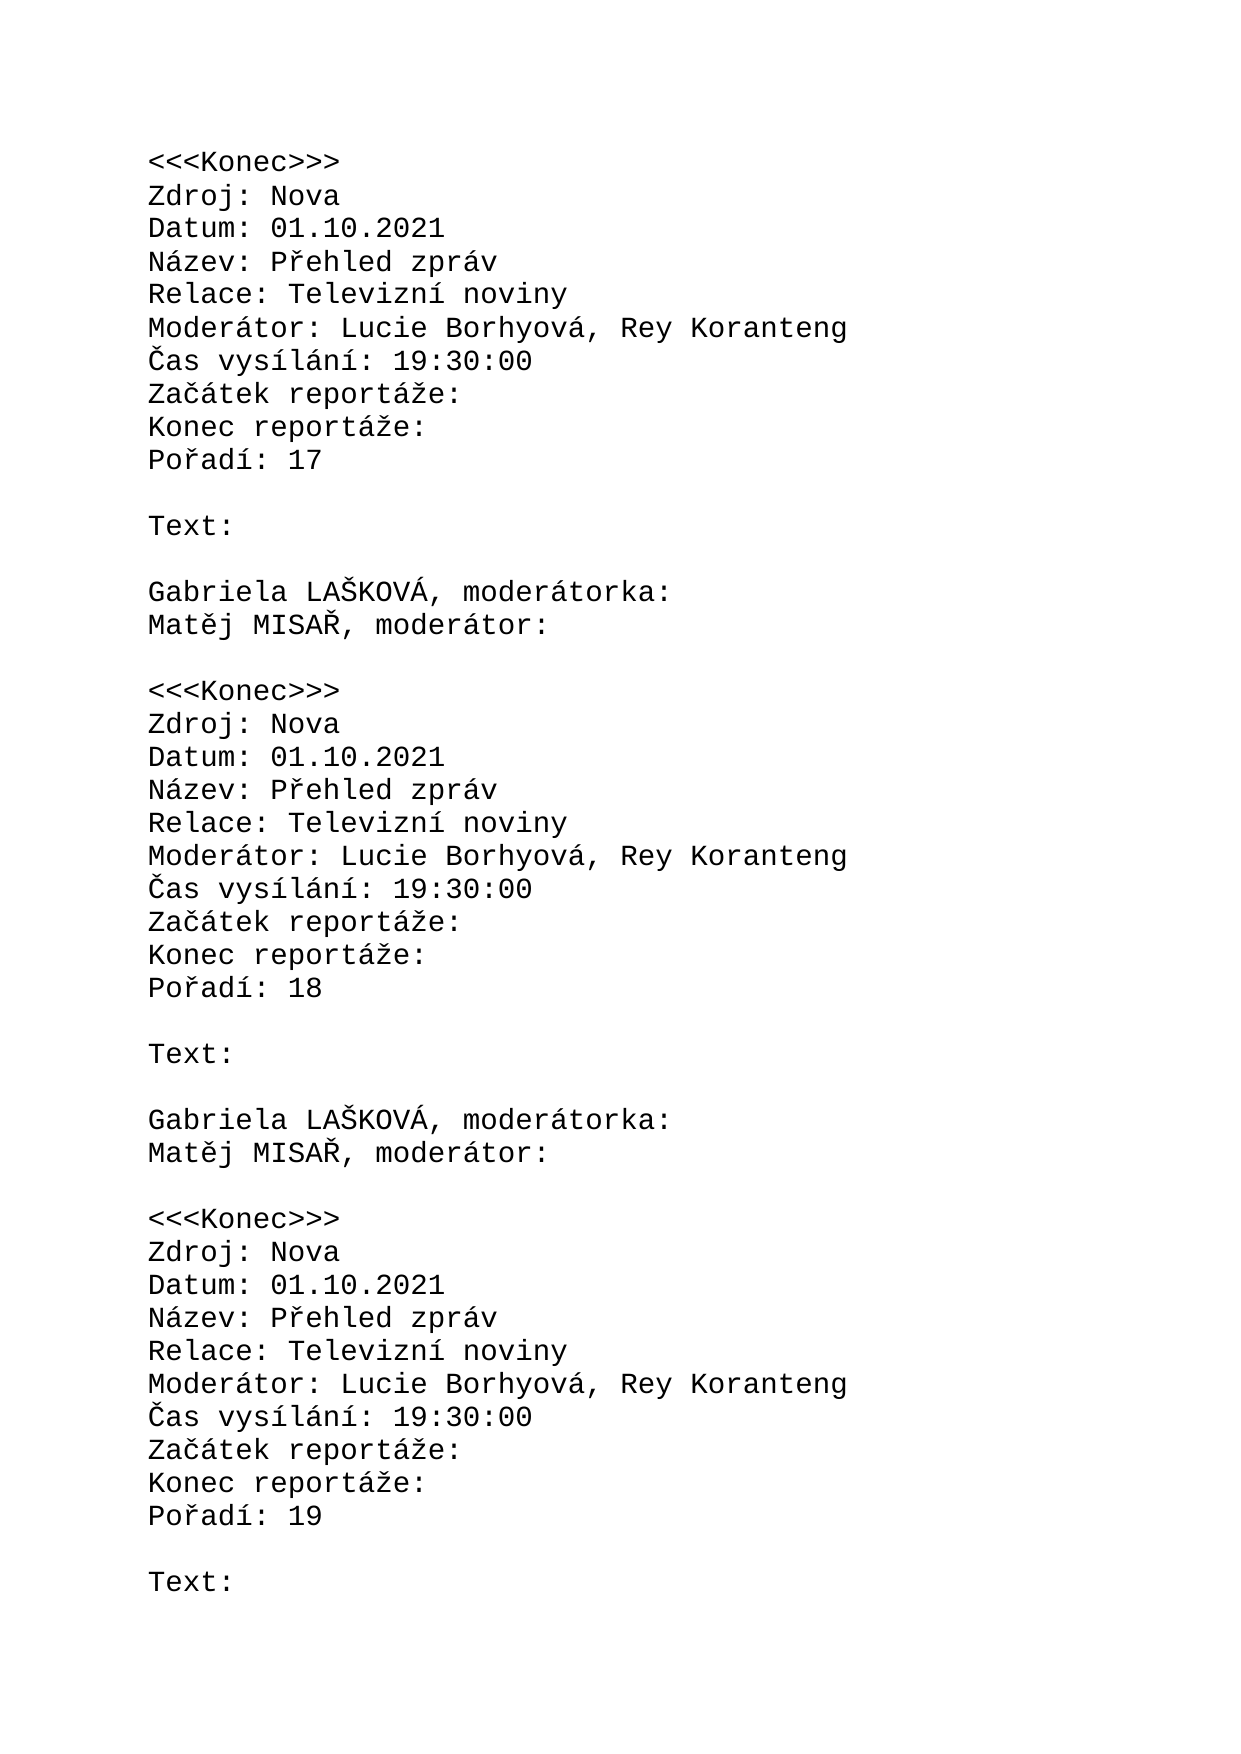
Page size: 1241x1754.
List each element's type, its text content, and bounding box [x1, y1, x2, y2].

text Gabriela LAŠKOVÁ, moderátorka: [148, 577, 1093, 610]
text Matěj MISAŘ, moderátor: [148, 1138, 1093, 1171]
text Název: Přehled zpráv [148, 247, 1093, 280]
text <<<Konec>>> [148, 148, 1093, 181]
text Datum: 01.10.2021 [148, 742, 1093, 775]
text Konec reportáže: [148, 940, 1093, 973]
text Gabriela LAŠKOVÁ, moderátorka: [148, 1105, 1093, 1138]
text Čas vysílání: 19:30:00 [148, 874, 1093, 907]
text Text: [148, 1039, 1093, 1072]
text Relace: Televizní noviny [148, 1336, 1093, 1369]
text Zdroj: Nova [148, 181, 1093, 214]
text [148, 313, 1093, 346]
text Datum: 01.10.2021 [148, 214, 1093, 247]
text Název: Přehled zpráv [148, 1303, 1093, 1336]
text <<<Konec>>> [148, 676, 1093, 709]
text Pořadí: 19 [148, 1501, 1093, 1534]
text Konec reportáže: [148, 1468, 1093, 1501]
text Pořadí: 17 [148, 445, 1093, 478]
text Text: [148, 511, 1093, 544]
text Začátek reportáže: [148, 907, 1093, 940]
text Zdroj: Nova [148, 709, 1093, 742]
text Začátek reportáže: [148, 1435, 1093, 1468]
text Název: Přehled zpráv [148, 775, 1093, 808]
text Matěj MISAŘ, moderátor: [148, 610, 1093, 643]
text Zdroj: Nova [148, 1237, 1093, 1270]
text Čas vysílání: 19:30:00 [148, 1402, 1093, 1435]
text Konec reportáže: [148, 412, 1093, 445]
text <<<Konec>>> [148, 1204, 1093, 1237]
text Čas vysílání: 19:30:00 [148, 346, 1093, 379]
text Relace: Televizní noviny [148, 280, 1093, 313]
text Text: [148, 1567, 1093, 1601]
text Relace: Televizní noviny [148, 808, 1093, 841]
text Moderátor: Lucie Borhyová, Rey Koranteng [148, 841, 1093, 874]
text Datum: 01.10.2021 [148, 1270, 1093, 1303]
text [148, 1369, 1093, 1402]
text Začátek reportáže: [148, 379, 1093, 412]
text Pořadí: 18 [148, 973, 1093, 1006]
